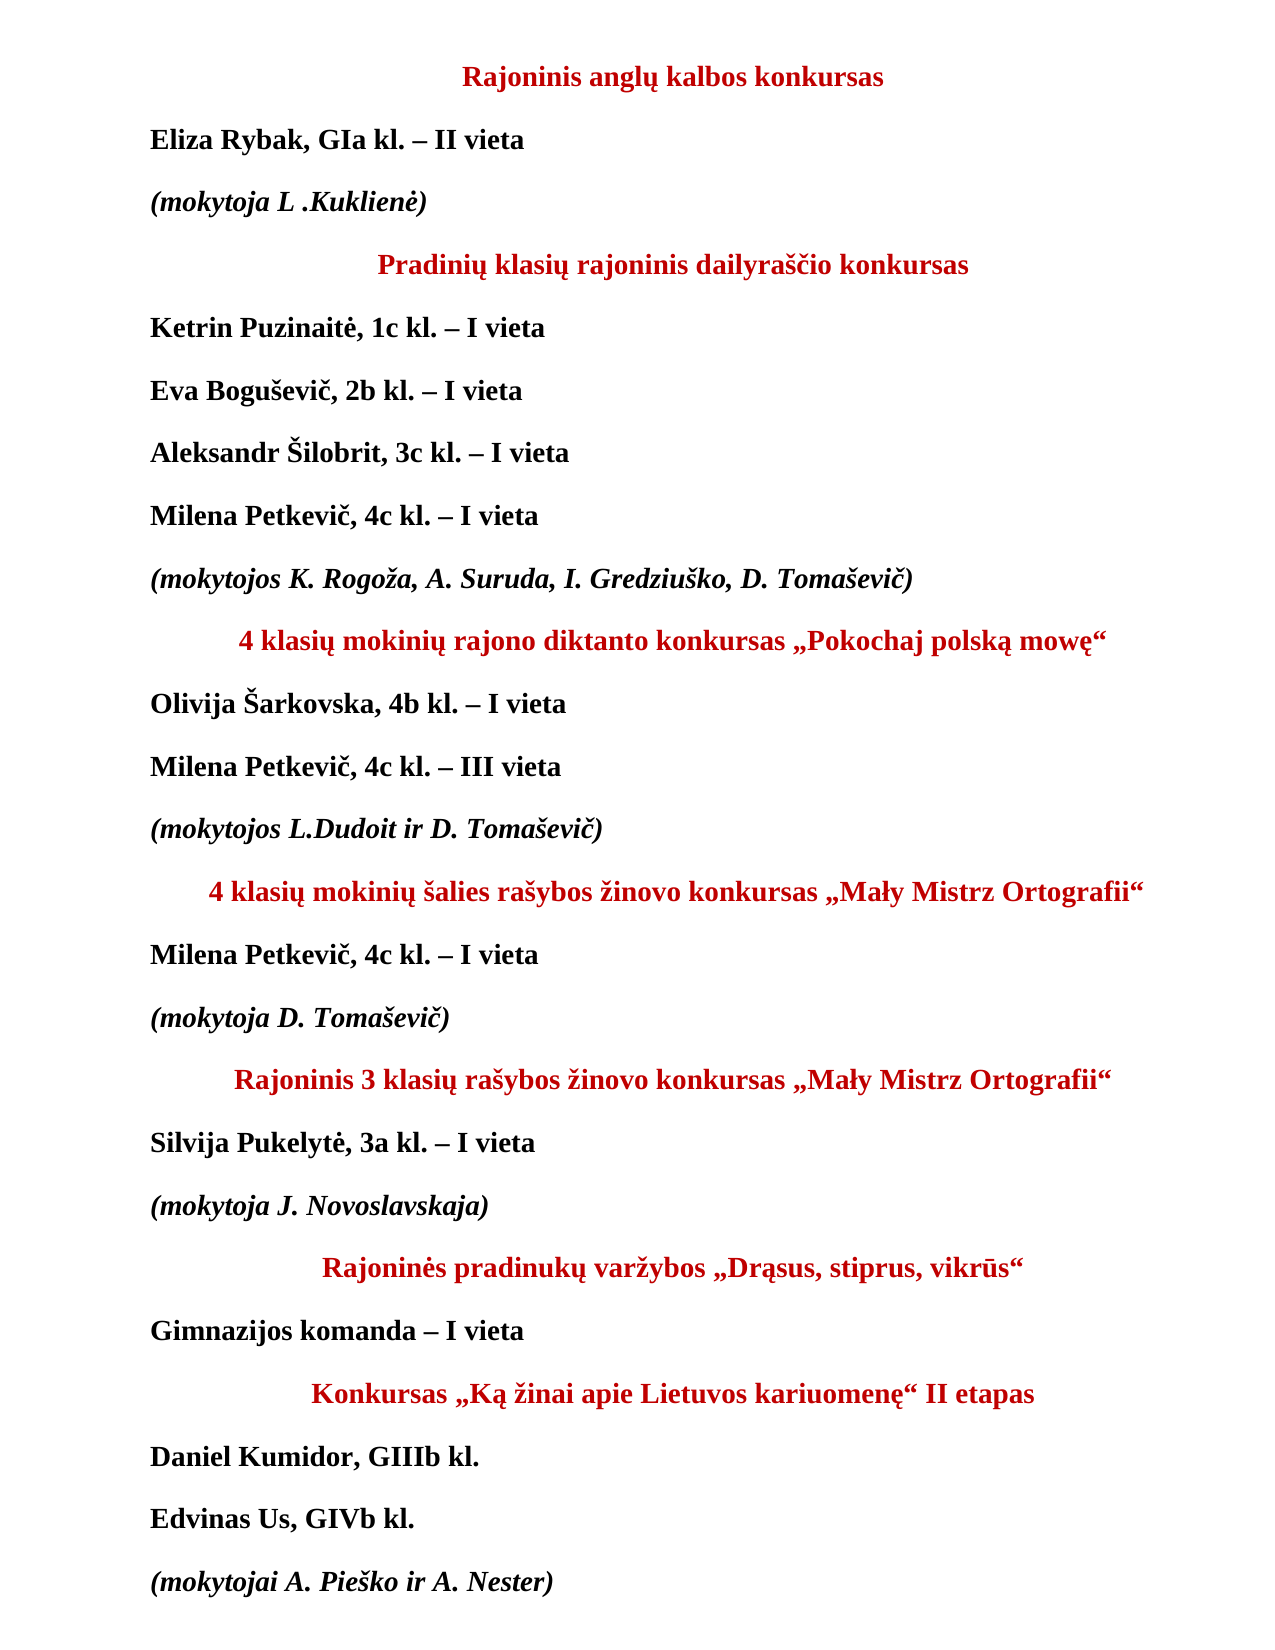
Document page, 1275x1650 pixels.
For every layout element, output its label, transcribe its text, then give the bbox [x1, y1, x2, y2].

text Konkursas „Ką žinai apie Lietuvos kariuomenę“ II etapas [150, 1376, 1196, 1409]
text (mokytoja D. Tomaševič) [150, 1000, 1196, 1033]
text (mokytojos L.Dudoit ir D. Tomaševič) [150, 812, 1196, 845]
text 4 klasių mokinių rajono diktanto konkursas „Pokochaj polską mowę“ [150, 623, 1196, 657]
text Ketrin Puzinaitė, 1c kl. – I vieta [150, 310, 1196, 343]
text Eliza Rybak, GIa kl. – II vieta [150, 122, 1196, 155]
text Milena Petkevič, 4c kl. – III vieta [150, 749, 1196, 782]
text Daniel Kumidor, GIIIb kl. [150, 1439, 1196, 1472]
text 4 klasių mokinių šalies rašybos žinovo konkursas „Mały Mistrz Ortografii“ [150, 874, 1196, 908]
text Rajoninis 3 klasių rašybos žinovo konkursas „Mały Mistrz Ortografii“ [150, 1062, 1196, 1096]
text Olivija Šarkovska, 4b kl. – I vieta [150, 686, 1196, 720]
text Rajoninės pradinukų varžybos „Drąsus, stiprus, vikrūs“ [150, 1251, 1196, 1284]
text Edvinas Us, GIVb kl. [150, 1501, 1196, 1535]
text Silvija Pukelytė, 3a kl. – I vieta [150, 1125, 1196, 1159]
text Gimnazijos komanda – I vieta [150, 1313, 1196, 1347]
text Milena Petkevič, 4c kl. – I vieta [150, 498, 1196, 532]
text (mokytojos K. Rogoža, A. Suruda, I. Gredziuško, D. Tomaševič) [150, 561, 1196, 594]
text Rajoninis anglų kalbos konkursas [150, 59, 1196, 93]
text Aleksandr Šilobrit, 3c kl. – I vieta [150, 435, 1196, 469]
text Milena Petkevič, 4c kl. – I vieta [150, 937, 1196, 971]
text Eva Boguševič, 2b kl. – I vieta [150, 373, 1196, 406]
text (mokytoja L .Kuklienė) [150, 184, 1196, 218]
text (mokytoja J. Novoslavskaja) [150, 1188, 1196, 1221]
text Pradinių klasių rajoninis dailyraščio konkursas [150, 247, 1196, 281]
text (mokytojai A. Pieško ir A. Nester) [150, 1564, 1196, 1598]
